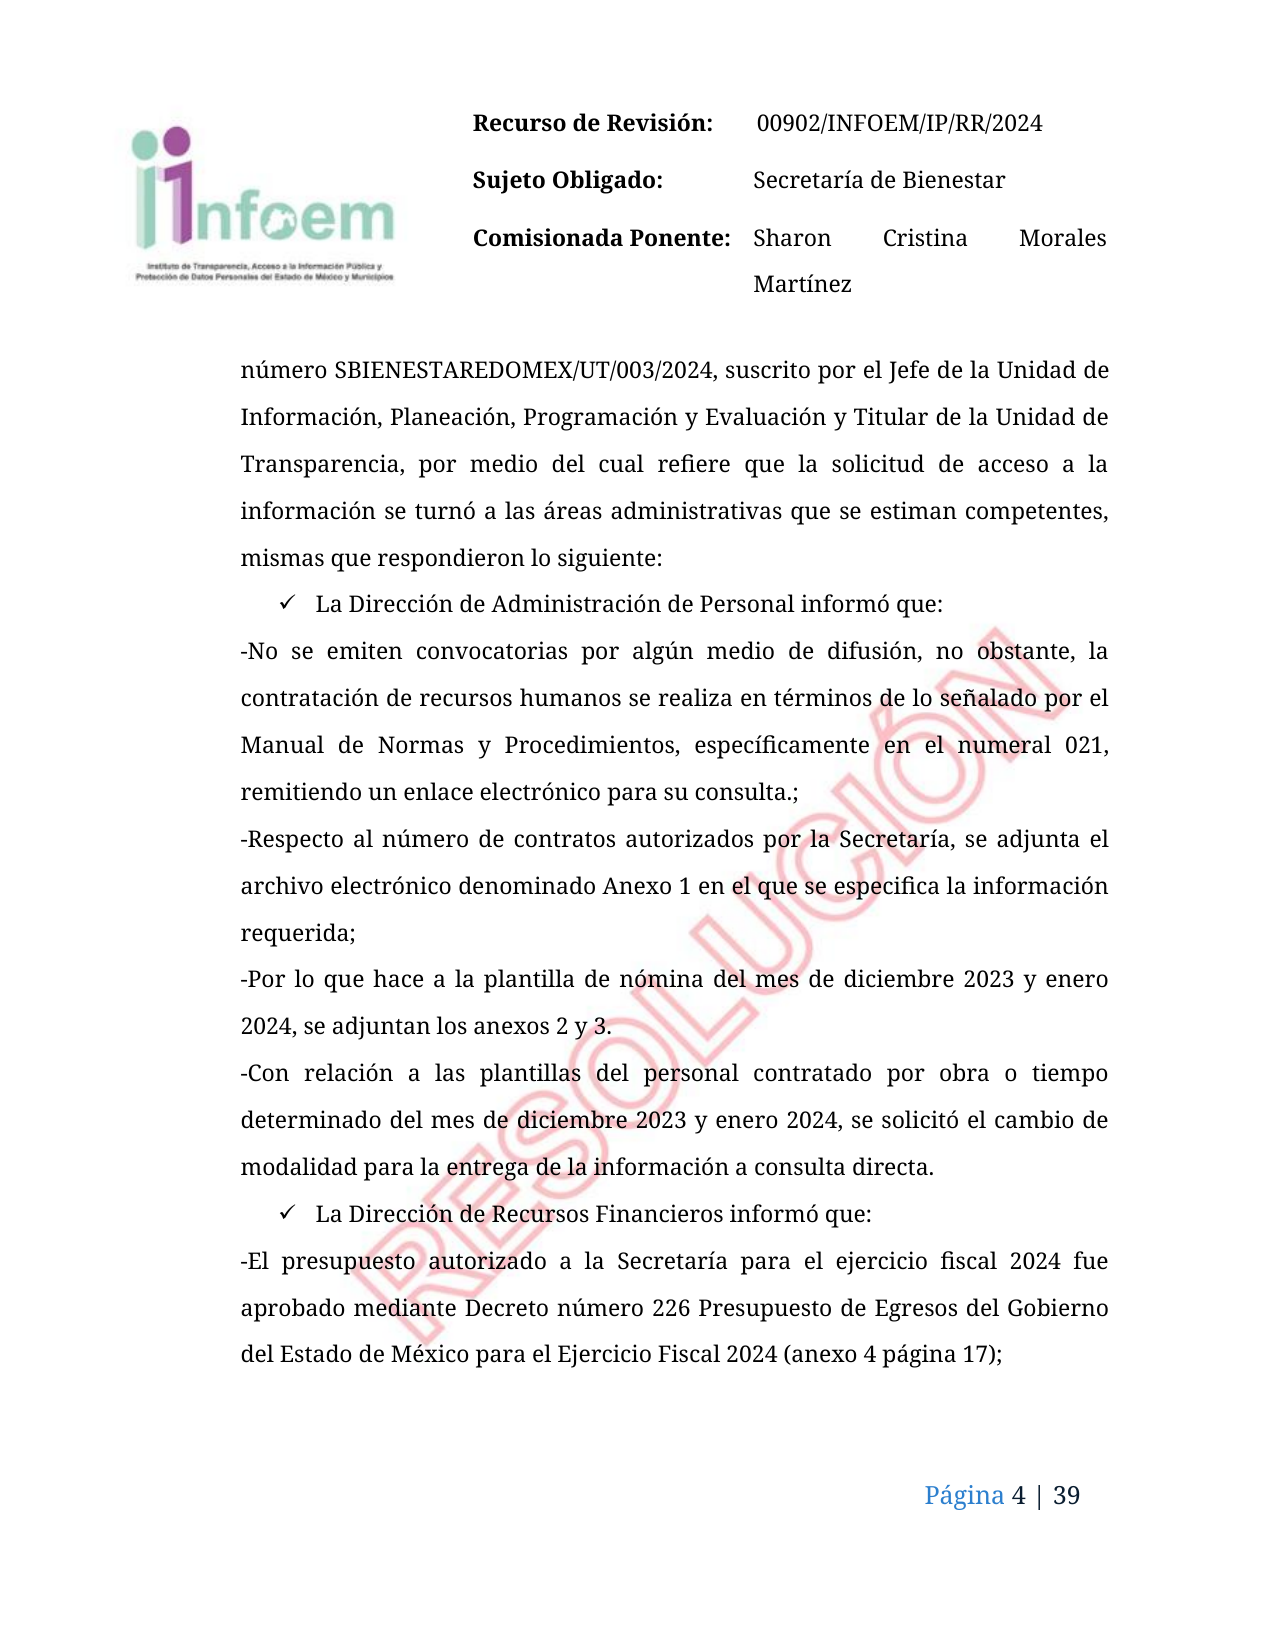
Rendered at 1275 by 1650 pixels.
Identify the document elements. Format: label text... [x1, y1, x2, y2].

text -No se emiten convocatorias por algún medio de difusión, no obstante, la contratación de recursos humanos se realiza en términos de lo señalado por el Manual de Normas y Procedimientos, específicamente en el numeral 021, remitiendo un enlace electrónico para su consulta.; [240, 635, 1110, 807]
text -Por lo que hace a la plantilla de nómina del mes de diciembre 2023 y enero 2024, se adjuntan los anexos 2 y 3. [240, 963, 1110, 1042]
list La Dirección de Administración de Personal informó que: [278, 588, 1110, 620]
text -Respecto al número de contratos autorizados por la Secretaría, se adjunta el archivo electrónico denominado Anexo 1 en el que se especifica la información requerida; [240, 823, 1110, 948]
text -Con relación a las plantillas del personal contratado por obra o tiempo determinado del mes de diciembre 2023 y enero 2024, se solicitó el cambio de modalidad para la entrega de la información a consulta directa. [240, 1057, 1110, 1182]
list La Dirección de Recursos Financieros informó que: [278, 1198, 1110, 1229]
picture [2, 61, 1275, 1650]
text -El presupuesto autorizado a la Secretaría para el ejercicio fiscal 2024 fue aprobado mediante Decreto número 226 Presupuesto de Egresos del Gobierno del Estado de México para el Ejercicio Fiscal 2024 (anexo 4 página 17); [240, 1245, 1110, 1370]
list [203, 354, 1110, 573]
